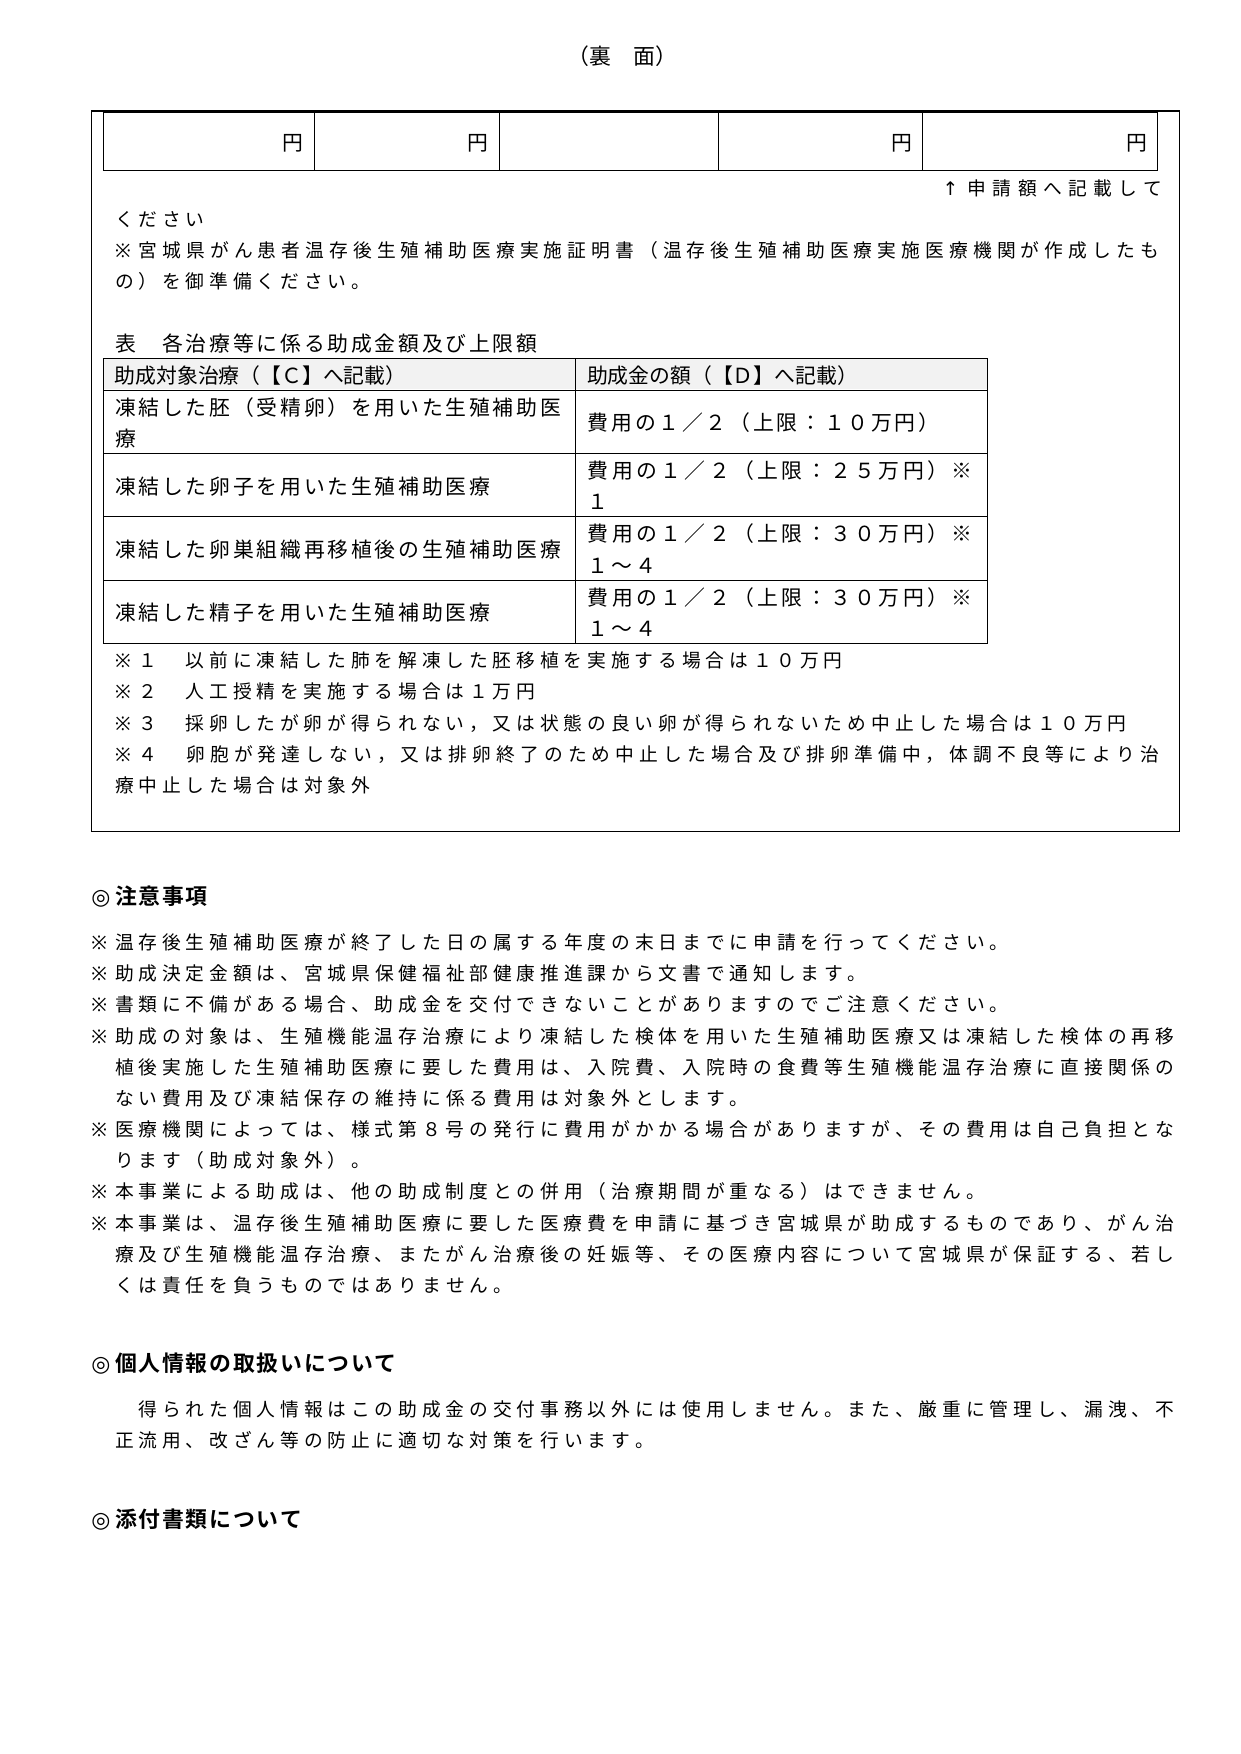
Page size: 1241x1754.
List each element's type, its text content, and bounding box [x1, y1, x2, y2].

text ◎添付書類について [91, 1486, 1179, 1549]
text ※助成決定金額は、宮城県保健福祉部健康推進課から文書で通知します。 [91, 957, 1179, 988]
text ※温存後生殖補助医療が終了した日の属する年度の末日までに申請を行ってください。 [91, 926, 1179, 957]
text ◎注意事項 [91, 863, 1179, 926]
text ※本事業は、温存後生殖補助医療に要した医療費を申請に基づき宮城県が助成するものであり、がん治療及び生殖機能温存治療、またがん治療後の妊娠等、その医療内容について宮城県が保証する、若しくは責任を負うものではありません。 [91, 1206, 1179, 1299]
text ※書類に不備がある場合、助成金を交付できないことがありますのでご注意ください。 [91, 988, 1179, 1019]
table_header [92, 112, 1179, 831]
text ※医療機関によっては、様式第８号の発行に費用がかかる場合がありますが、その費用は自己負担となります（助成対象外）。 [91, 1113, 1179, 1175]
text ◎個人情報の取扱いについて [91, 1331, 1179, 1393]
text ※助成の対象は、生殖機能温存治療により凍結した検体を用いた生殖補助医療又は凍結した検体の再移植後実施した生殖補助医療に要した費用は、入院費、入院時の食費等生殖機能温存治療に直接関係のない費用及び凍結保存の維持に係る費用は対象外とします。 [91, 1019, 1179, 1113]
text 得られた個人情報はこの助成金の交付事務以外には使用しません。また、厳重に管理し、漏洩、不正流用、改ざん等の防止に適切な対策を行います。 [91, 1393, 1179, 1455]
text ※本事業による助成は、他の助成制度との併用（治療期間が重なる）はできません。 [91, 1175, 1179, 1206]
